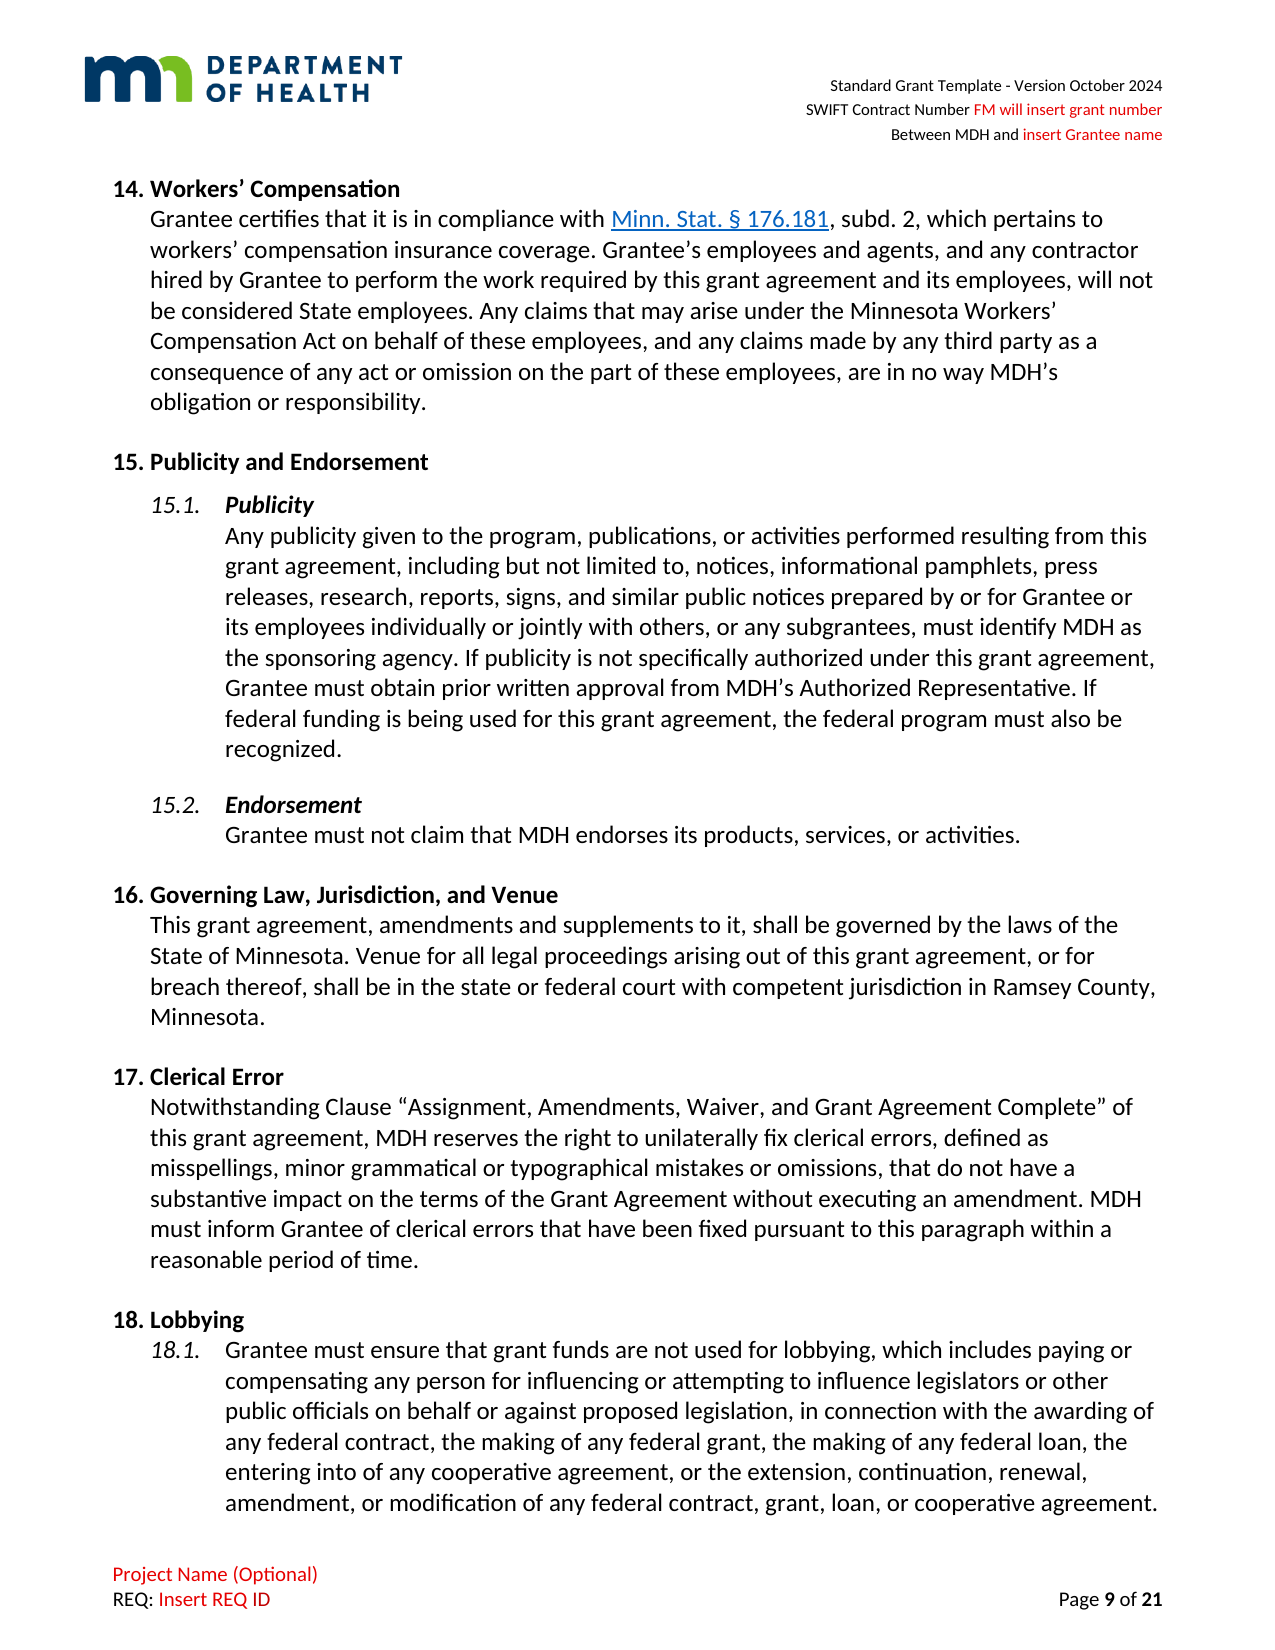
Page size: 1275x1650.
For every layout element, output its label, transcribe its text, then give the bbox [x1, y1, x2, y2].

list Any publicity given to the program, publications, or activities performed resulting from this grant agreement, including but not limited to, notices, informational pamphlets, press releases, research, reports, signs, and similar public notices prepared by or for Grantee or its employees individually or jointly with others, or any subgrantees, must identify MDH as the sponsoring agency. If publicity is not specifically authorized under this grant agreement, Grantee must obtain prior written approval from MDH’s Authorized Representative. If federal funding is being used for this grant agreement, the federal program must also be recognized. [225, 520, 1162, 764]
list Grantee must not claim that MDH endorses its products, services, or activities. [225, 819, 1162, 850]
subtitle Workers’ Compensation [112, 173, 1162, 203]
subtitle Governing Law, Jurisdiction, and Venue [112, 879, 1162, 910]
list This grant agreement, amendments and supplements to it, shall be governed by the laws of the State of Minnesota. Venue for all legal proceedings arising out of this grant agreement, or for breach thereof, shall be in the state or federal court with competent jurisdiction in Ramsey County, Minnesota. [150, 910, 1162, 1032]
subtitle Publicity and Endorsement [112, 446, 1162, 477]
subtitle Clerical Error [112, 1061, 1162, 1091]
subtitle Grantee must ensure that grant funds are not used for lobbying, which includes paying or compensating any person for influencing or attempting to influence legislators or other public officials on behalf or against proposed legislation, in connection with the awarding of any federal contract, the making of any federal grant, the making of any federal loan, the entering into of any cooperative agreement, or the extension, continuation, renewal, amendment, or modification of any federal contract, grant, loan, or cooperative agreement. [150, 1334, 1162, 1517]
subtitle Endorsement [150, 789, 1162, 819]
subtitle Publicity [150, 489, 1162, 520]
list Notwithstanding Clause “Assignment, Amendments, Waiver, and Grant Agreement Complete” of this grant agreement, MDH reserves the right to unilaterally fix clerical errors, defined as misspellings, minor grammatical or typographical mistakes or omissions, that do not have a substantive impact on the terms of the Grant Agreement without executing an amendment. MDH must inform Grantee of clerical errors that have been fixed pursuant to this paragraph within a reasonable period of time. [150, 1091, 1162, 1274]
picture [84, 56, 404, 102]
subtitle Lobbying [112, 1304, 1162, 1334]
list Grantee certifies that it is in compliance with Minn. Stat. § 176.181, subd. 2, which pertains to workers’ compensation insurance coverage. Grantee’s employees and agents, and any contractor hired by Grantee to perform the work required by this grant agreement and its employees, will not be considered State employees. Any claims that may arise under the Minnesota Workers’ Compensation Act on behalf of these employees, and any claims made by any third party as a consequence of any act or omission on the part of these employees, are in no way MDH’s obligation or responsibility. [150, 203, 1162, 417]
